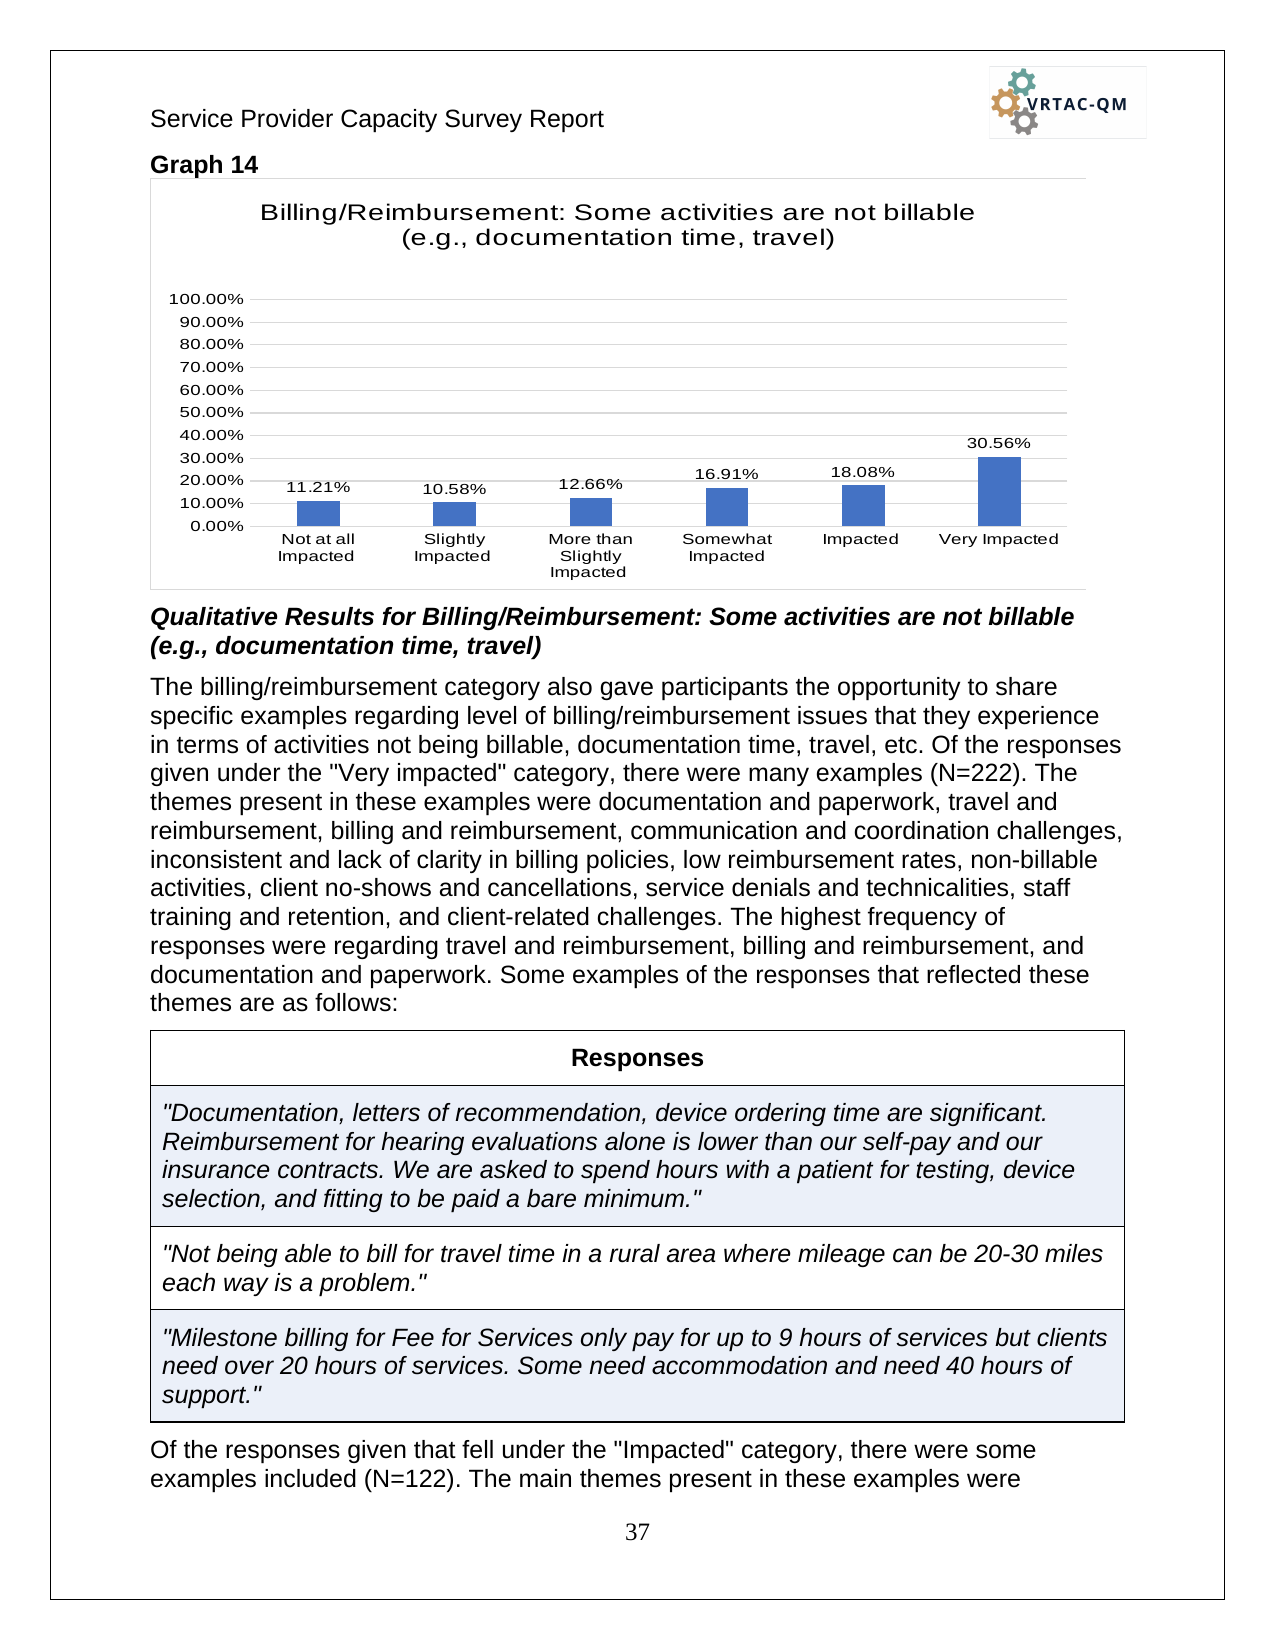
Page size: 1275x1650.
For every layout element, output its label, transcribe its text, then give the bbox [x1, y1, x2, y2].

text Graph 14 [150, 150, 1125, 179]
table_cell "Not being able to bill for travel time in a rural area where mileage can be 20-30 miles each way is a problem." [151, 1227, 1124, 1309]
table_header Responses [151, 1031, 1124, 1084]
picture [989, 66, 1147, 139]
table_cell "Documentation, letters of recommendation, device ordering time are significant. Reimbursement for hearing evaluations alone is lower than our self-pay and our insurance contracts. We are asked to spend hours with a patient for testing, device selection, and fitting to be paid a bare minimum." [151, 1086, 1124, 1226]
text The billing/reimbursement category also gave participants the opportunity to share specific examples regarding level of billing/reimbursement issues that they experience in terms of activities not being billable, documentation time, travel, etc. Of the responses given under the "Very impacted" category, there were many examples (N=222). The themes present in these examples were documentation and paperwork, travel and reimbursement, billing and reimbursement, communication and coordination challenges, inconsistent and lack of clarity in billing policies, low reimbursement rates, non-billable activities, client no-shows and cancellations, service denials and technicalities, staff training and retention, and client-related challenges. The highest frequency of responses were regarding travel and reimbursement, billing and reimbursement, and documentation and paperwork. Some examples of the responses that reflected these themes are as follows: [150, 672, 1125, 1017]
text Qualitative Results for Billing/Reimbursement: Some activities are not billable (e.g., documentation time, travel) [150, 602, 1125, 660]
table_cell "Milestone billing for Fee for Services only pay for up to 9 hours of services but clients need over 20 hours of services. Some need accommodation and need 40 hours of support." [151, 1310, 1124, 1421]
